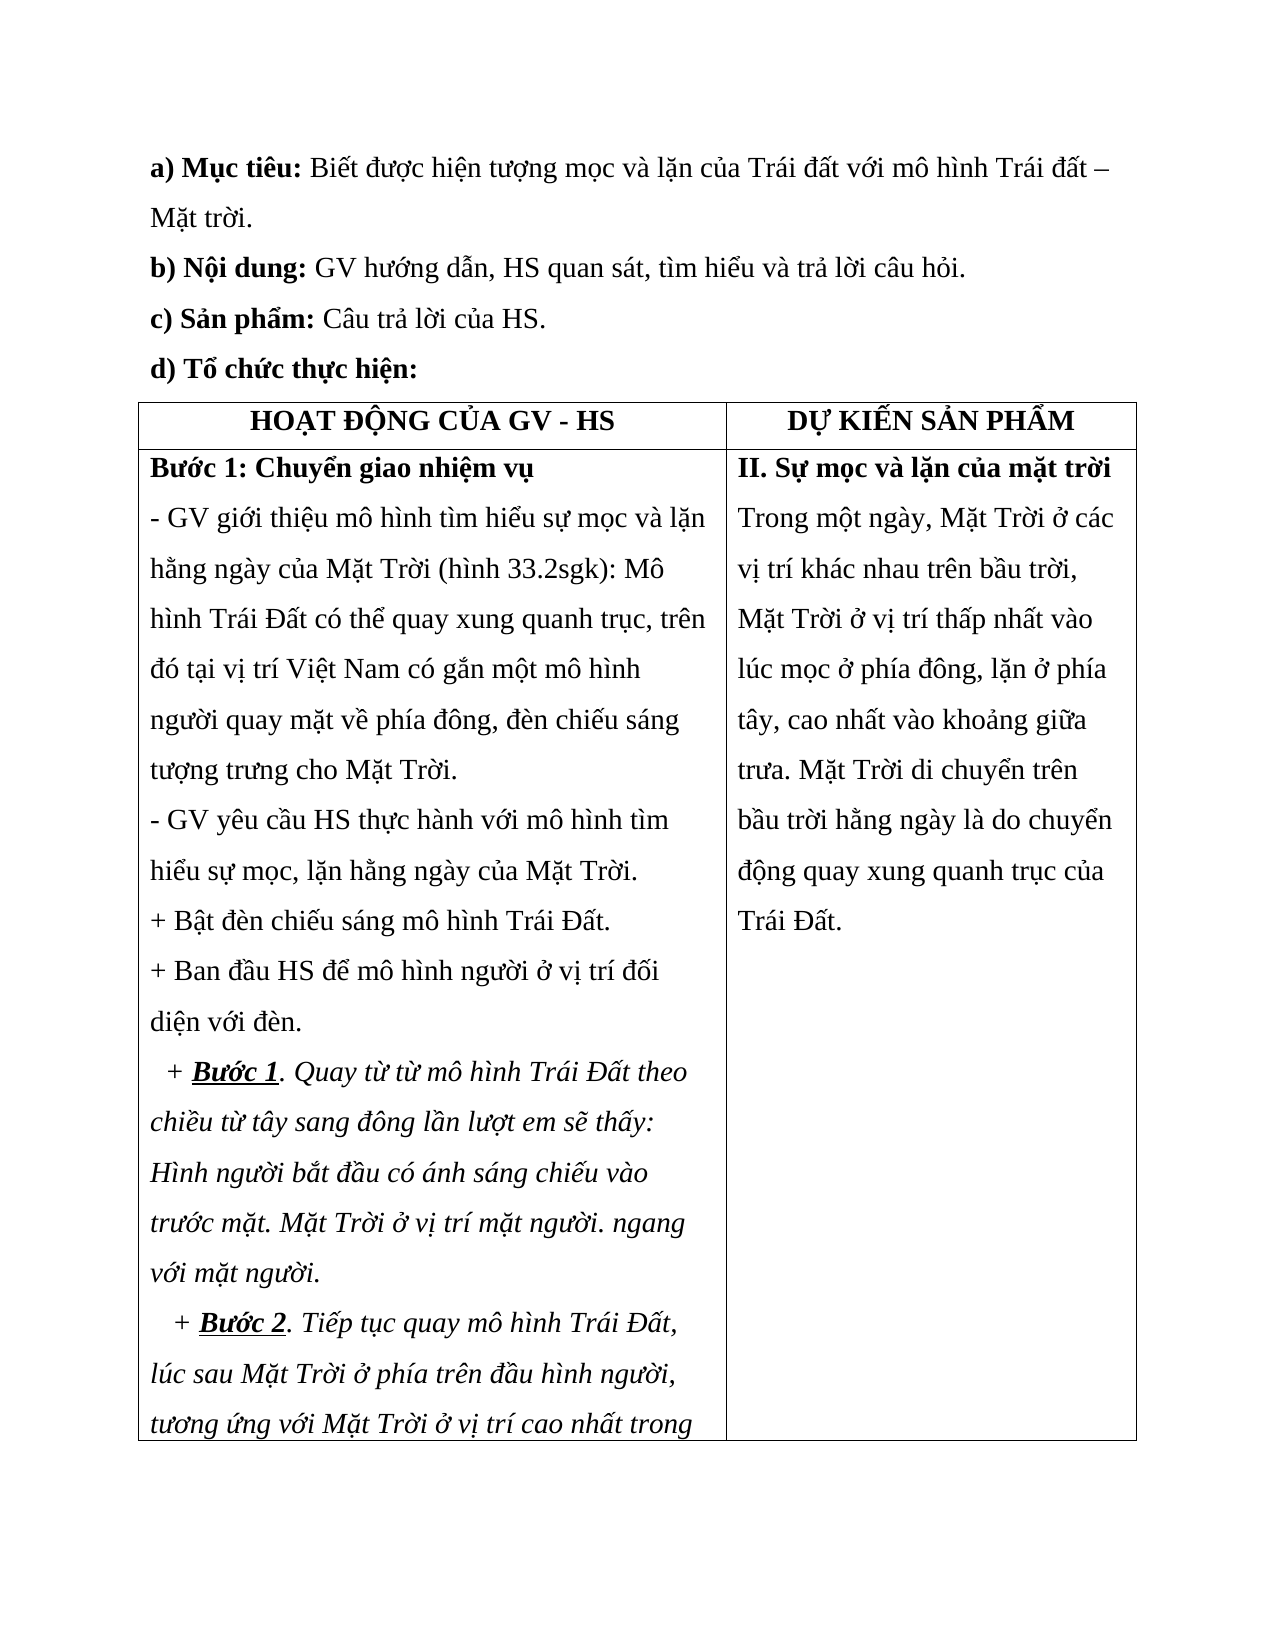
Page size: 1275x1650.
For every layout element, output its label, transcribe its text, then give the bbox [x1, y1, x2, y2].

text b) Nội dung: GV hướng dẫn, HS quan sát, tìm hiểu và trả lời câu hỏi. [150, 251, 1125, 284]
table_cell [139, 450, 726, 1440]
text d) Tổ chức thực hiện: [150, 351, 1125, 385]
text c) Sản phẩm: Câu trả lời của HS. [150, 301, 1125, 334]
text a) Mục tiêu: Biết được hiện tượng mọc và lặn của Trái đất với mô hình Trái đất – Mặt trời. [150, 150, 1125, 234]
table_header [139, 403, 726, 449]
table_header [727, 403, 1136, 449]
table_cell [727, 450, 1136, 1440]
